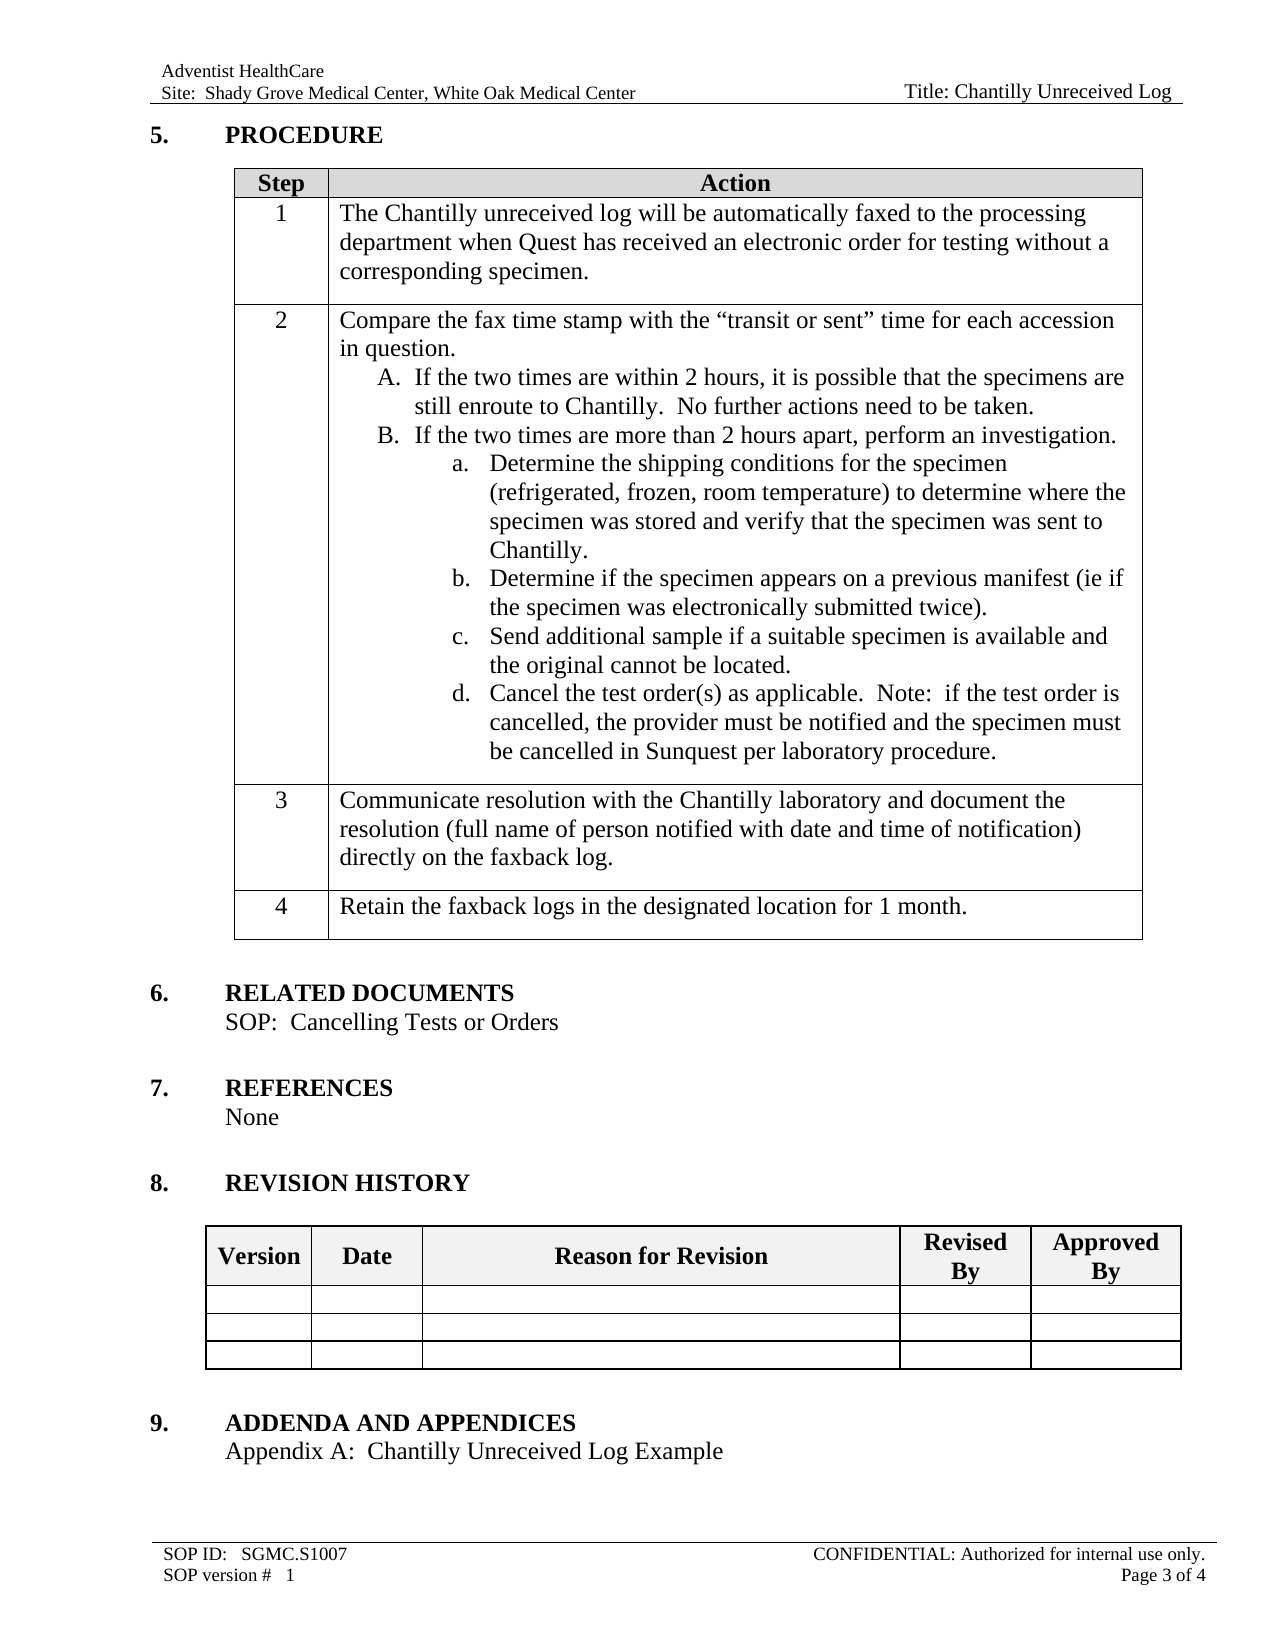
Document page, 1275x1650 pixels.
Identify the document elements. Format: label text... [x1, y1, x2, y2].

table_cell 4 [235, 891, 328, 939]
table_header Approved By [1032, 1227, 1180, 1284]
table_header Revised By [901, 1227, 1030, 1284]
subtitle PROCEDURE [150, 123, 1143, 148]
table_cell [207, 1286, 311, 1312]
table_cell [901, 1286, 1030, 1312]
subtitle REFERENCES [150, 1077, 1143, 1102]
table_header Version [207, 1227, 311, 1284]
subtitle RELATED DOCUMENTS [150, 982, 1143, 1007]
table_cell [207, 1314, 311, 1340]
table_header Date [312, 1227, 422, 1284]
table_cell [423, 1314, 899, 1340]
table_cell [423, 1342, 899, 1368]
subtitle REVISION HISTORY [150, 1172, 1143, 1197]
table_cell [312, 1342, 422, 1368]
text SOP: Cancelling Tests or Orders [225, 1007, 1143, 1035]
subtitle ADDENDA AND APPENDICES [150, 1411, 1143, 1436]
table_cell [901, 1342, 1030, 1368]
table_cell [312, 1286, 422, 1312]
table_header Step [235, 169, 328, 197]
table_cell [207, 1342, 311, 1368]
table_cell 2 [235, 305, 328, 784]
table_cell [1032, 1286, 1180, 1312]
table_cell [312, 1314, 422, 1340]
table_cell 1 [235, 198, 328, 304]
table_cell [901, 1314, 1030, 1340]
table_cell The Chantilly unreceived log will be automatically faxed to the processing department when Quest has received an electronic order for testing without a corresponding specimen. [329, 198, 1142, 304]
text Appendix A: Chantilly Unreceived Log Example [150, 1436, 1143, 1465]
table_header Reason for Revision [423, 1227, 899, 1284]
table_cell 3 [235, 785, 328, 890]
table_cell Retain the faxback logs in the designated location for 1 month. [329, 891, 1142, 939]
table_cell [1032, 1342, 1180, 1368]
text None [225, 1102, 1143, 1130]
table_cell [1032, 1314, 1180, 1340]
table_header Action [329, 169, 1142, 197]
table_cell [423, 1286, 899, 1312]
table_cell Compare the fax time stamp with the “transit or sent” time for each accession in question. If the two times are within 2 hours, it is possible that the specimens are still enroute to Chantilly. No further actions need to be taken. If the two times are more than 2 hours apart, perform an investigation. Determine the shipping conditions for the specimen (refrigerated, frozen, room temperature) to determine where the specimen was stored and verify that the specimen was sent to Chantilly. Determine if the specimen appears on a previous manifest (ie if the specimen was electronically submitted twice). Send additional sample if a suitable specimen is available and the original cannot be located. Cancel the test order(s) as applicable. Note: if the test order is cancelled, the provider must be notified and the specimen must be cancelled in Sunquest per laboratory procedure. [329, 305, 1142, 784]
table_cell Communicate resolution with the Chantilly laboratory and document the resolution (full name of person notified with date and time of notification) directly on the faxback log. [329, 785, 1142, 890]
